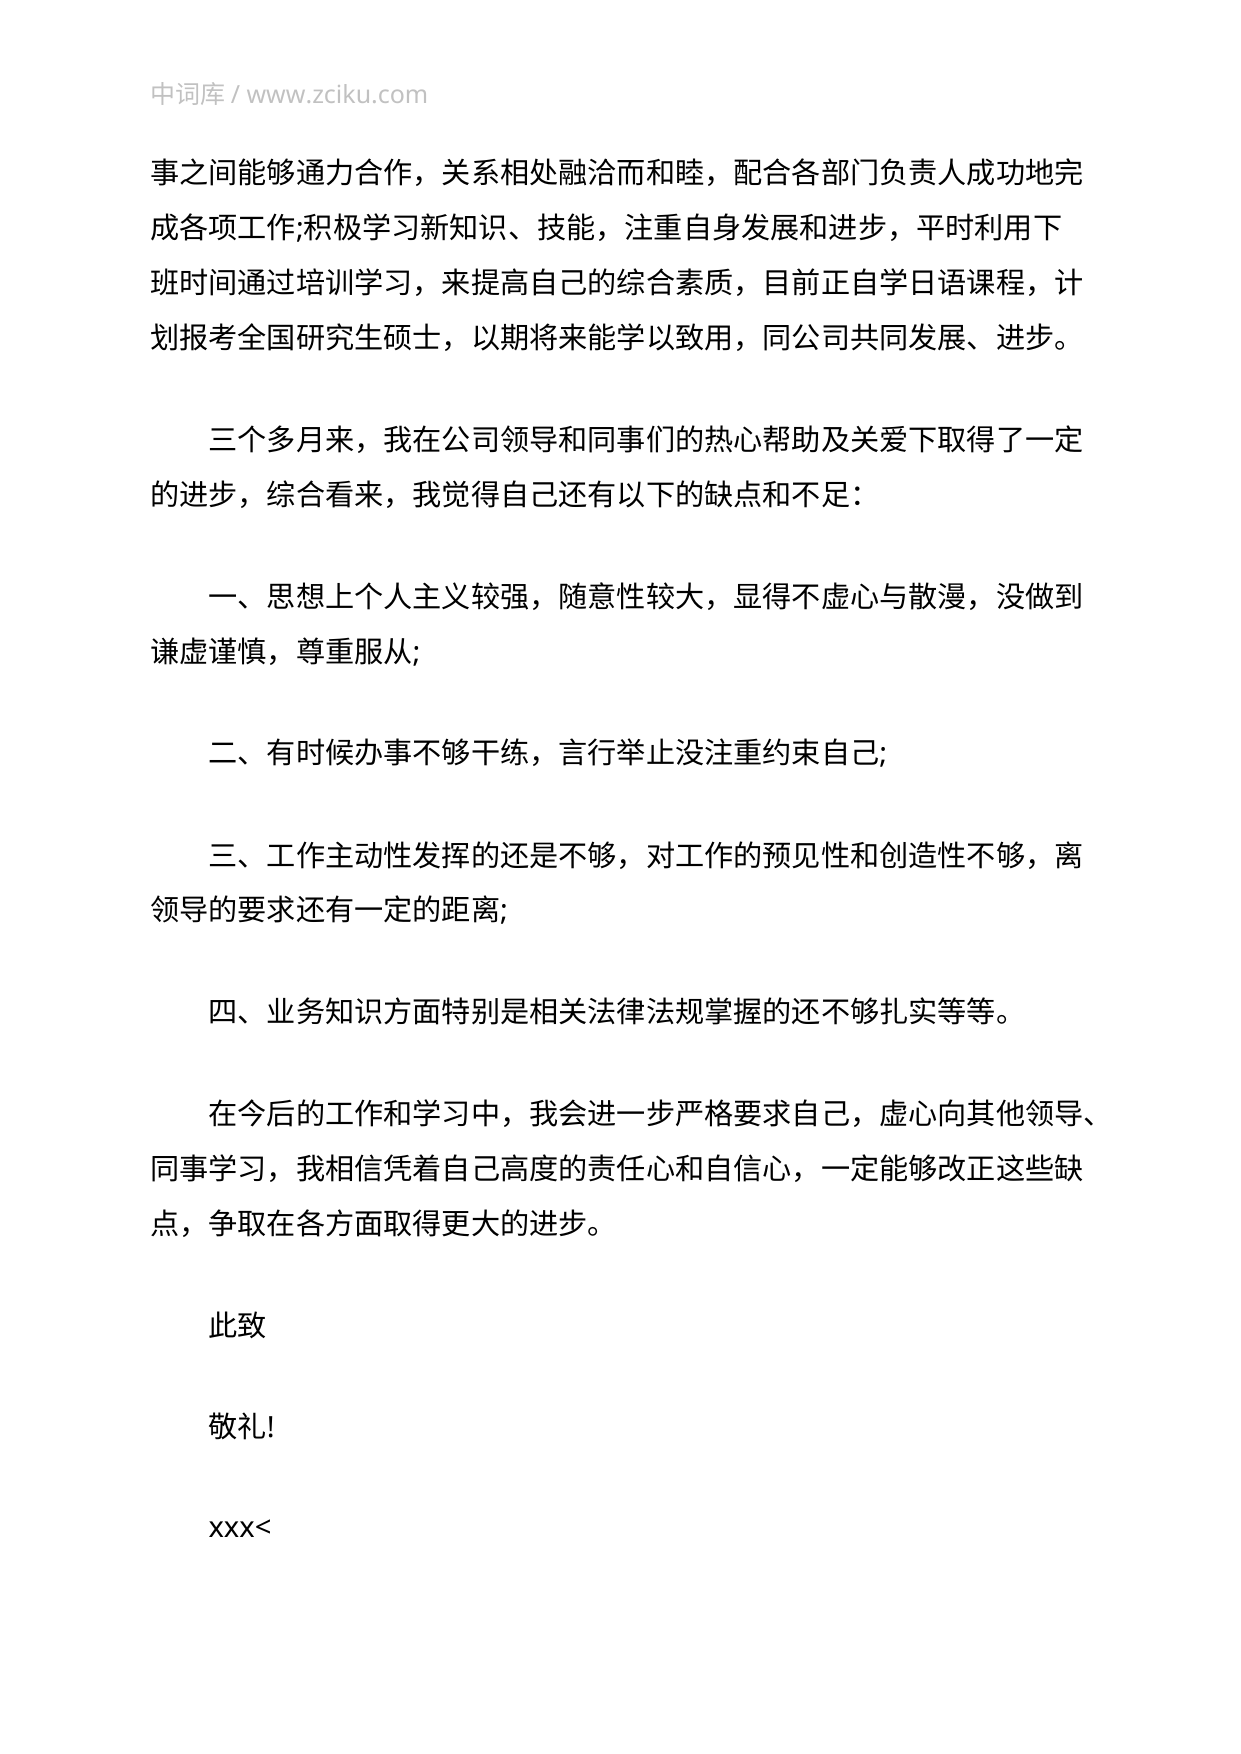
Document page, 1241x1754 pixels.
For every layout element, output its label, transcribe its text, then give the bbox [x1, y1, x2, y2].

text 二、有时候办事不够干练，言行举止没注重约束自己; [150, 730, 1090, 772]
text xxx< [150, 1506, 1090, 1546]
text 一、思想上个人主义较强，随意性较大，显得不虚心与散漫，没做到谦虚谨慎，尊重服从; [150, 573, 1090, 671]
text 敬礼! [150, 1404, 1090, 1446]
text 四、业务知识方面特别是相关法律法规掌握的还不够扎实等等。 [150, 989, 1090, 1031]
text 三、工作主动性发挥的还是不够，对工作的预见性和创造性不够，离领导的要求还有一定的距离; [150, 832, 1090, 929]
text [150, 150, 1090, 357]
text 三个多月来，我在公司领导和同事们的热心帮助及关爱下取得了一定的进步，综合看来，我觉得自己还有以下的缺点和不足： [150, 417, 1090, 514]
text 在今后的工作和学习中，我会进一步严格要求自己，虚心向其他领导、同事学习，我相信凭着自己高度的责任心和自信心，一定能够改正这些缺点，争取在各方面取得更大的进步。 [150, 1091, 1090, 1243]
text 此致 [150, 1302, 1090, 1344]
